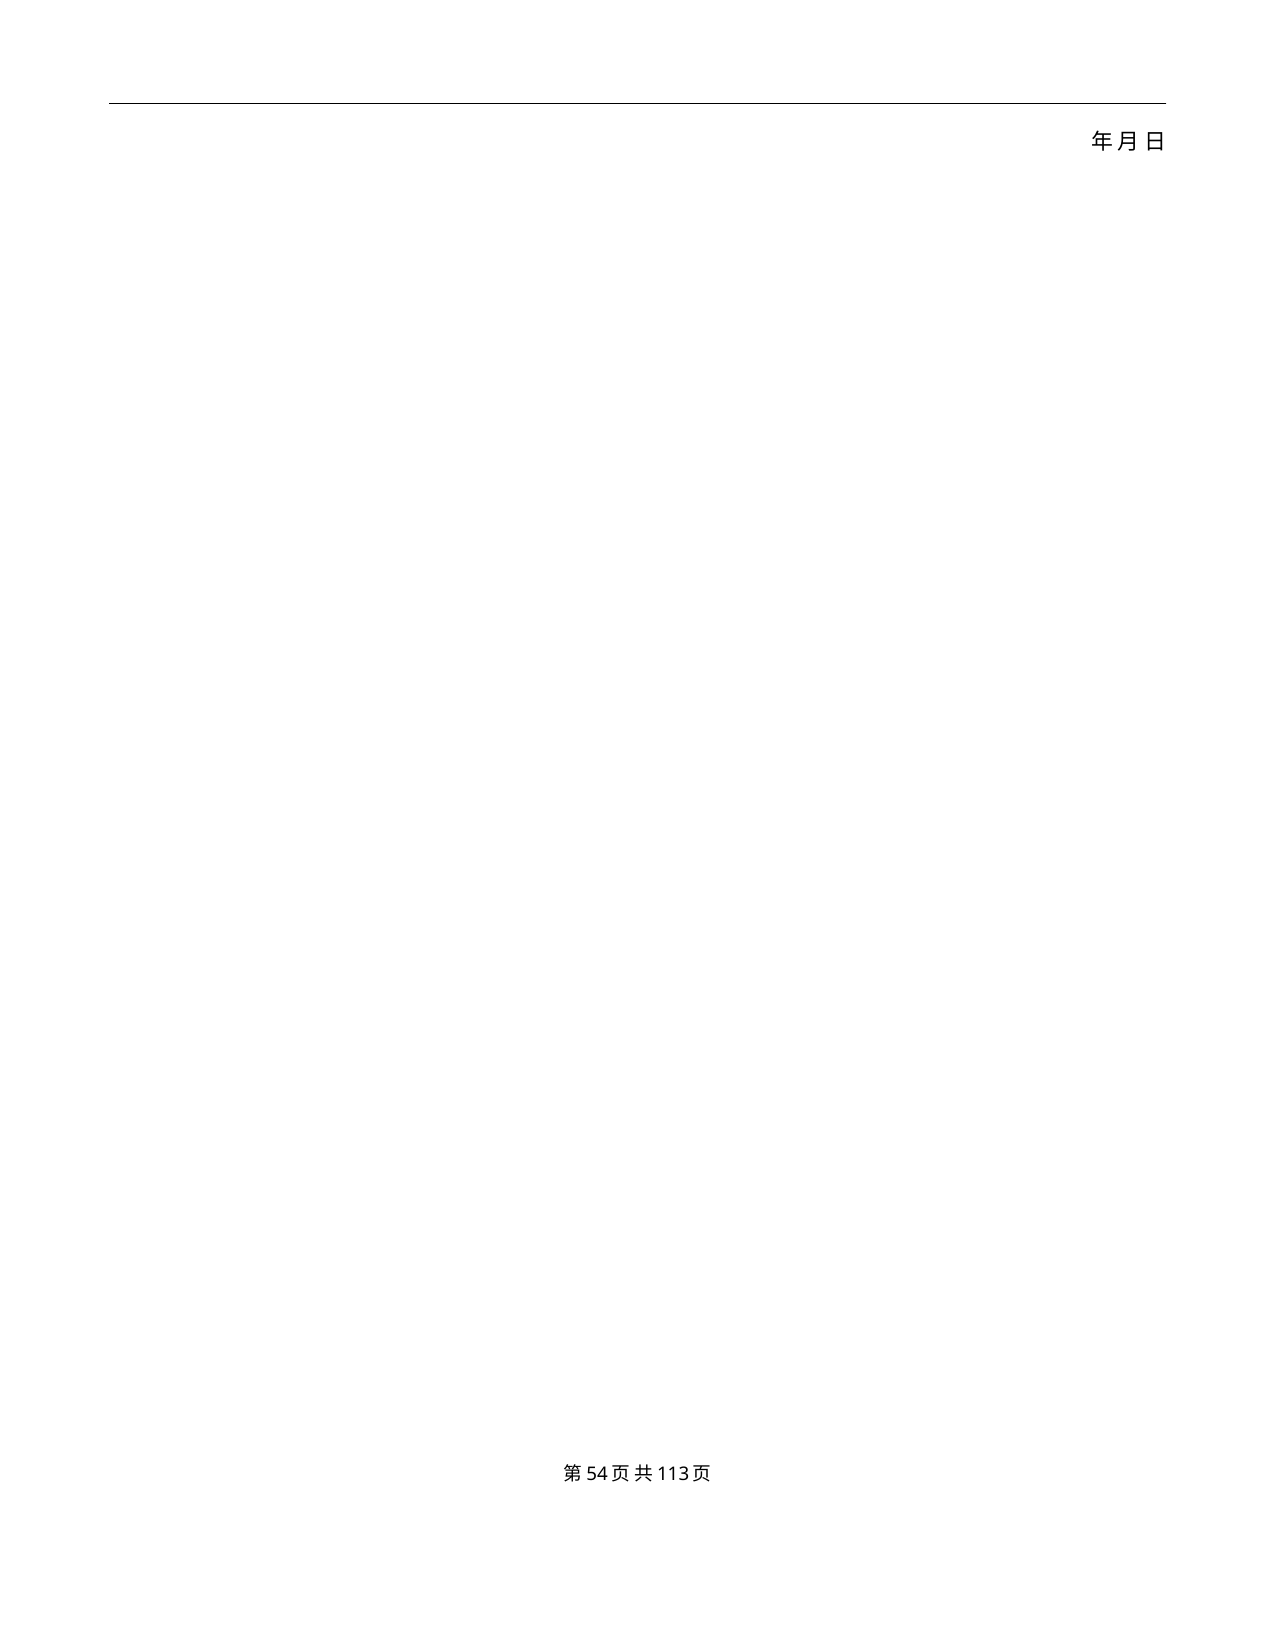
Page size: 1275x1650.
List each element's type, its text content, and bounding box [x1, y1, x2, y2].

text 年 月 日 [109, 124, 1166, 156]
